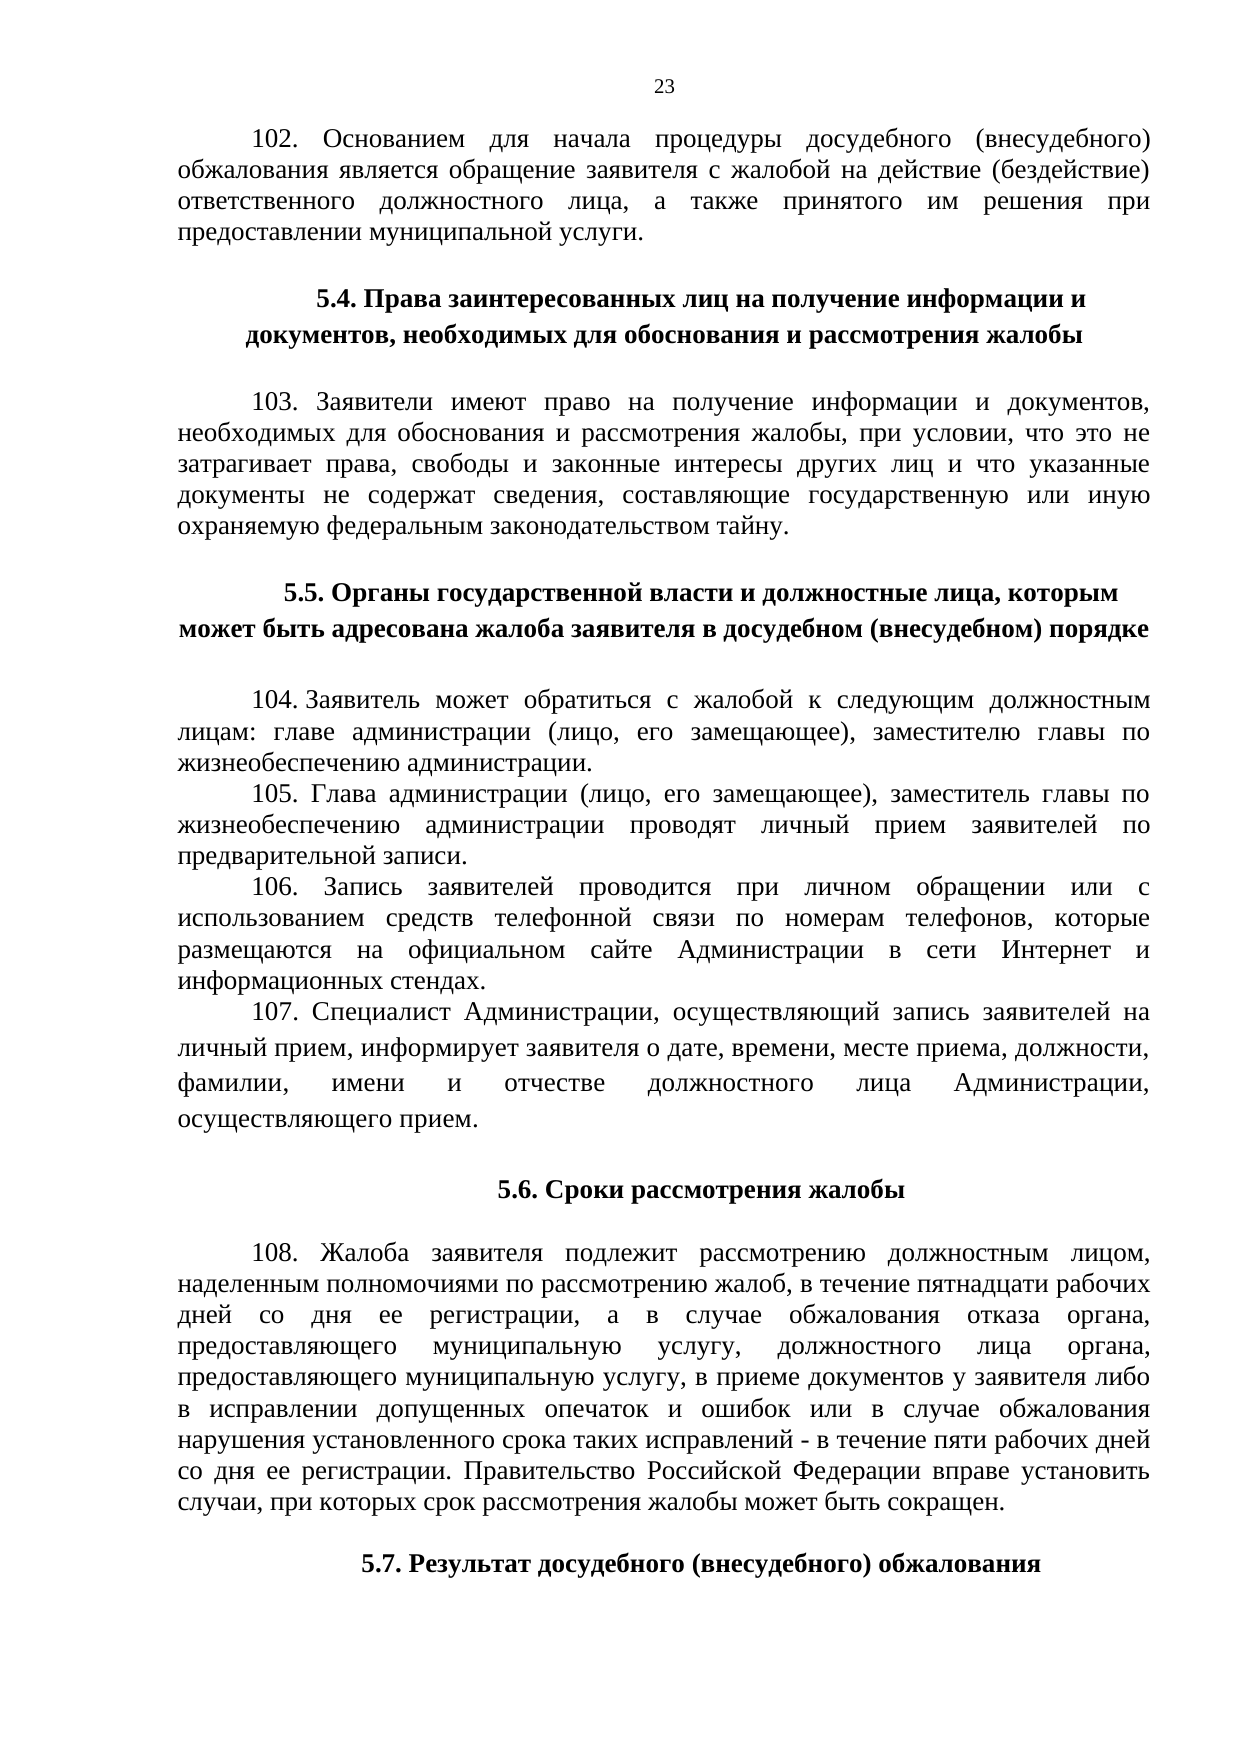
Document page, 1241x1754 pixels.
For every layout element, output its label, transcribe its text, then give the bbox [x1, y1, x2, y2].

text 102. Основанием для начала процедуры досудебного (внесудебного) обжалования является обращение заявителя с жалобой на действие (бездействие) ответственного должностного лица, а также принятого им решения при предоставлении муниципальной услуги. [177, 122, 1152, 247]
text 107. Специалист Администрации, осуществляющий запись заявителей на личный прием, информирует заявителя о дате, времени, месте приема, должности, фамилии, имени и отчестве должностного лица Администрации, осуществляющего прием. [177, 995, 1152, 1133]
text 5.6. Сроки рассмотрения жалобы [177, 1174, 1152, 1205]
text 104. Заявитель может обратиться с жалобой к следующим должностным лицам: главе администрации (лицо, его замещающее), заместителю главы по жизнеобеспечению администрации. [177, 683, 1152, 777]
text 106. Запись заявителей проводится при личном обращении или с использованием средств телефонной связи по номерам телефонов, которые размещаются на официальном сайте Администрации в сети Интернет и информационных стендах. [177, 870, 1152, 995]
text 5.7. Результат досудебного (внесудебного) обжалования [177, 1547, 1152, 1578]
text 108. Жалоба заявителя подлежит рассмотрению должностным лицом, наделенным полномочиями по рассмотрению жалоб, в течение пятнадцати рабочих дней со дня ее регистрации, а в случае обжалования отказа органа, предоставляющего муниципальную услугу, должностного лица органа, предоставляющего муниципальную услугу, в приеме документов у заявителя либо в исправлении допущенных опечаток и ошибок или в случае обжалования нарушения установленного срока таких исправлений - в течение пяти рабочих дней со дня ее регистрации. Правительство Российской Федерации вправе установить случаи, при которых срок рассмотрения жалобы может быть сокращен. [177, 1236, 1152, 1516]
text 5.5. Органы государственной власти и должностные лица, которым может быть адресована жалоба заявителя в досудебном (внесудебном) порядке [177, 576, 1152, 643]
text 105. Глава администрации (лицо, его замещающее), заместитель главы по жизнеобеспечению администрации проводят личный прием заявителей по предварительной записи. [177, 777, 1152, 870]
text 103. Заявители имеют право на получение информации и документов, необходимых для обоснования и рассмотрения жалобы, при условии, что это не затрагивает права, свободы и законные интересы других лиц и что указанные документы не содержат сведения, составляющие государственную или иную охраняемую федеральным законодательством тайну. [177, 385, 1152, 541]
text 5.4. Права заинтересованных лиц на получение информации и документов, необходимых для обоснования и рассмотрения жалобы [177, 282, 1152, 349]
